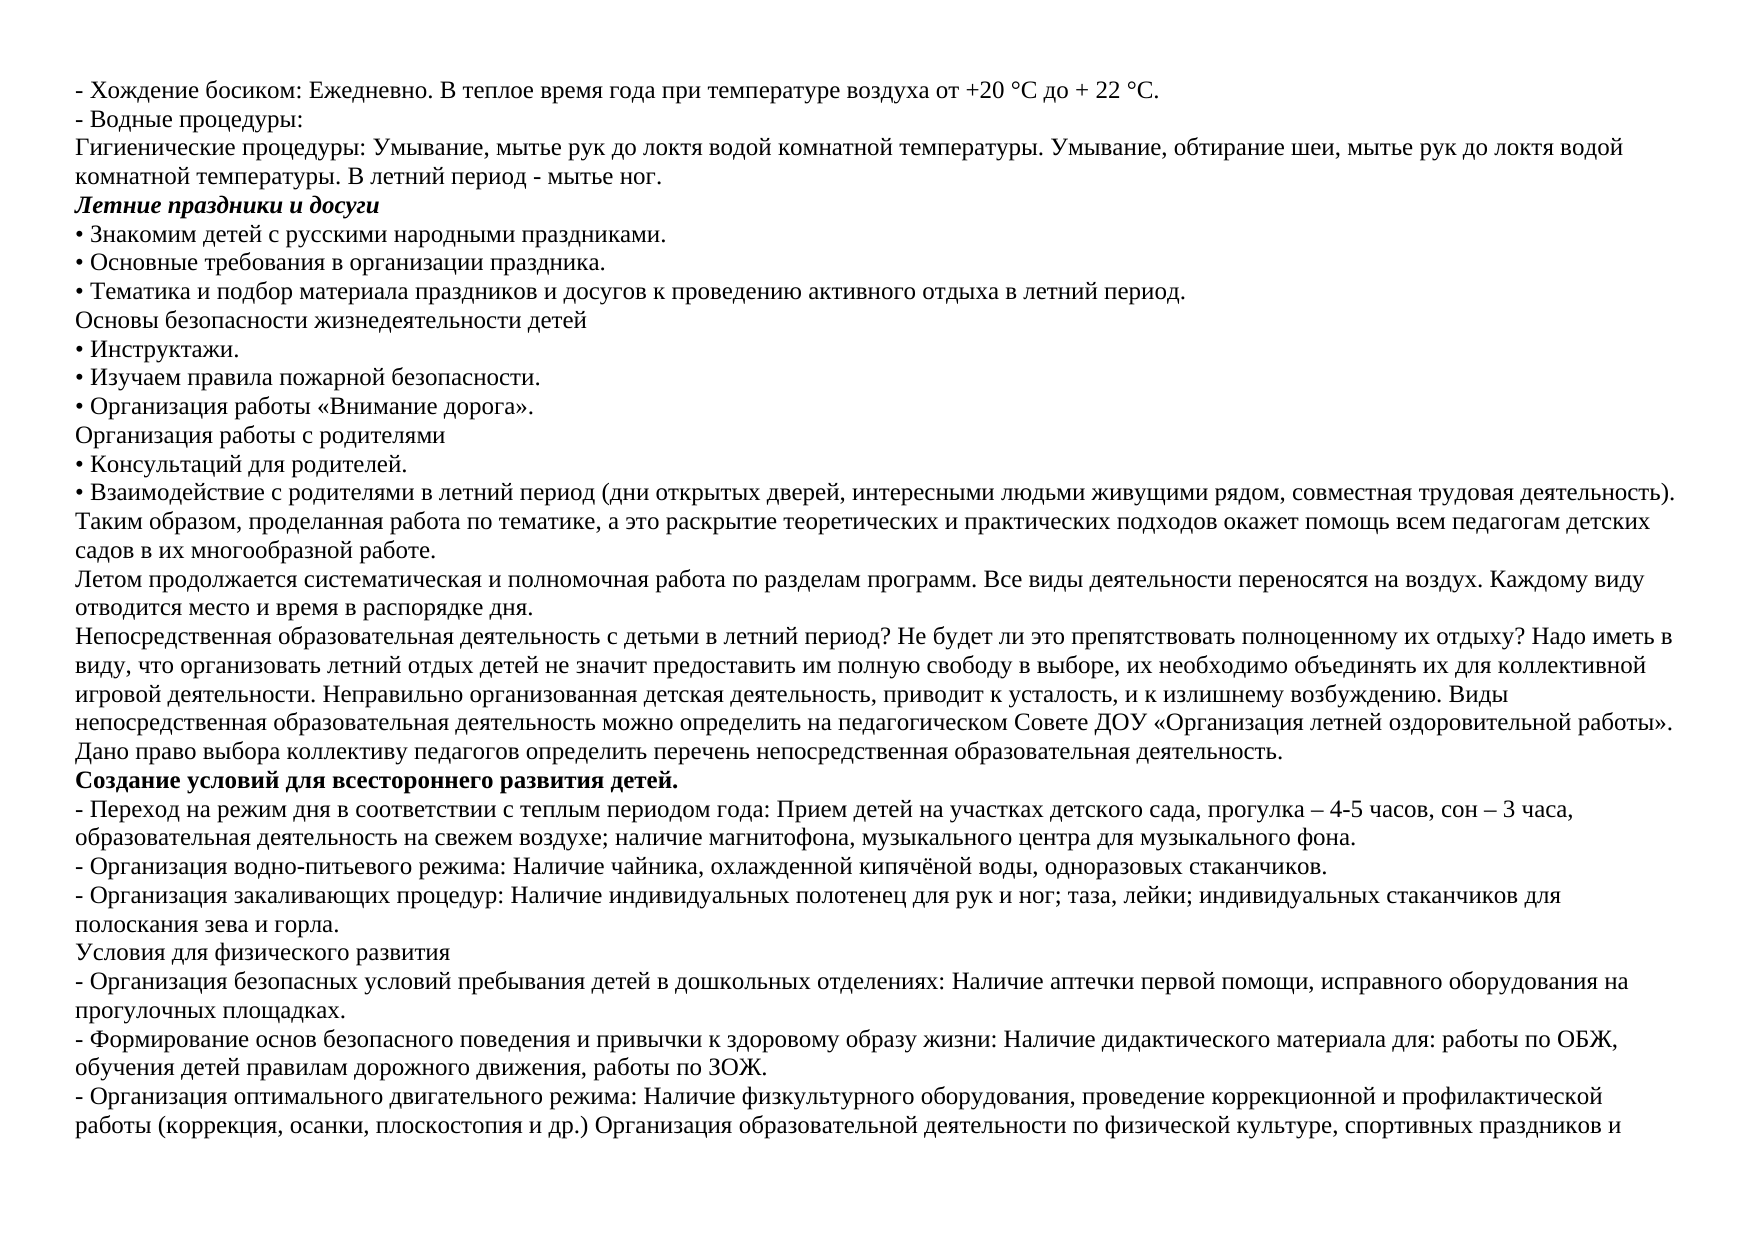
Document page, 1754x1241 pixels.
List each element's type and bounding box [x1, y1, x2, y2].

text [75, 75, 1679, 1139]
